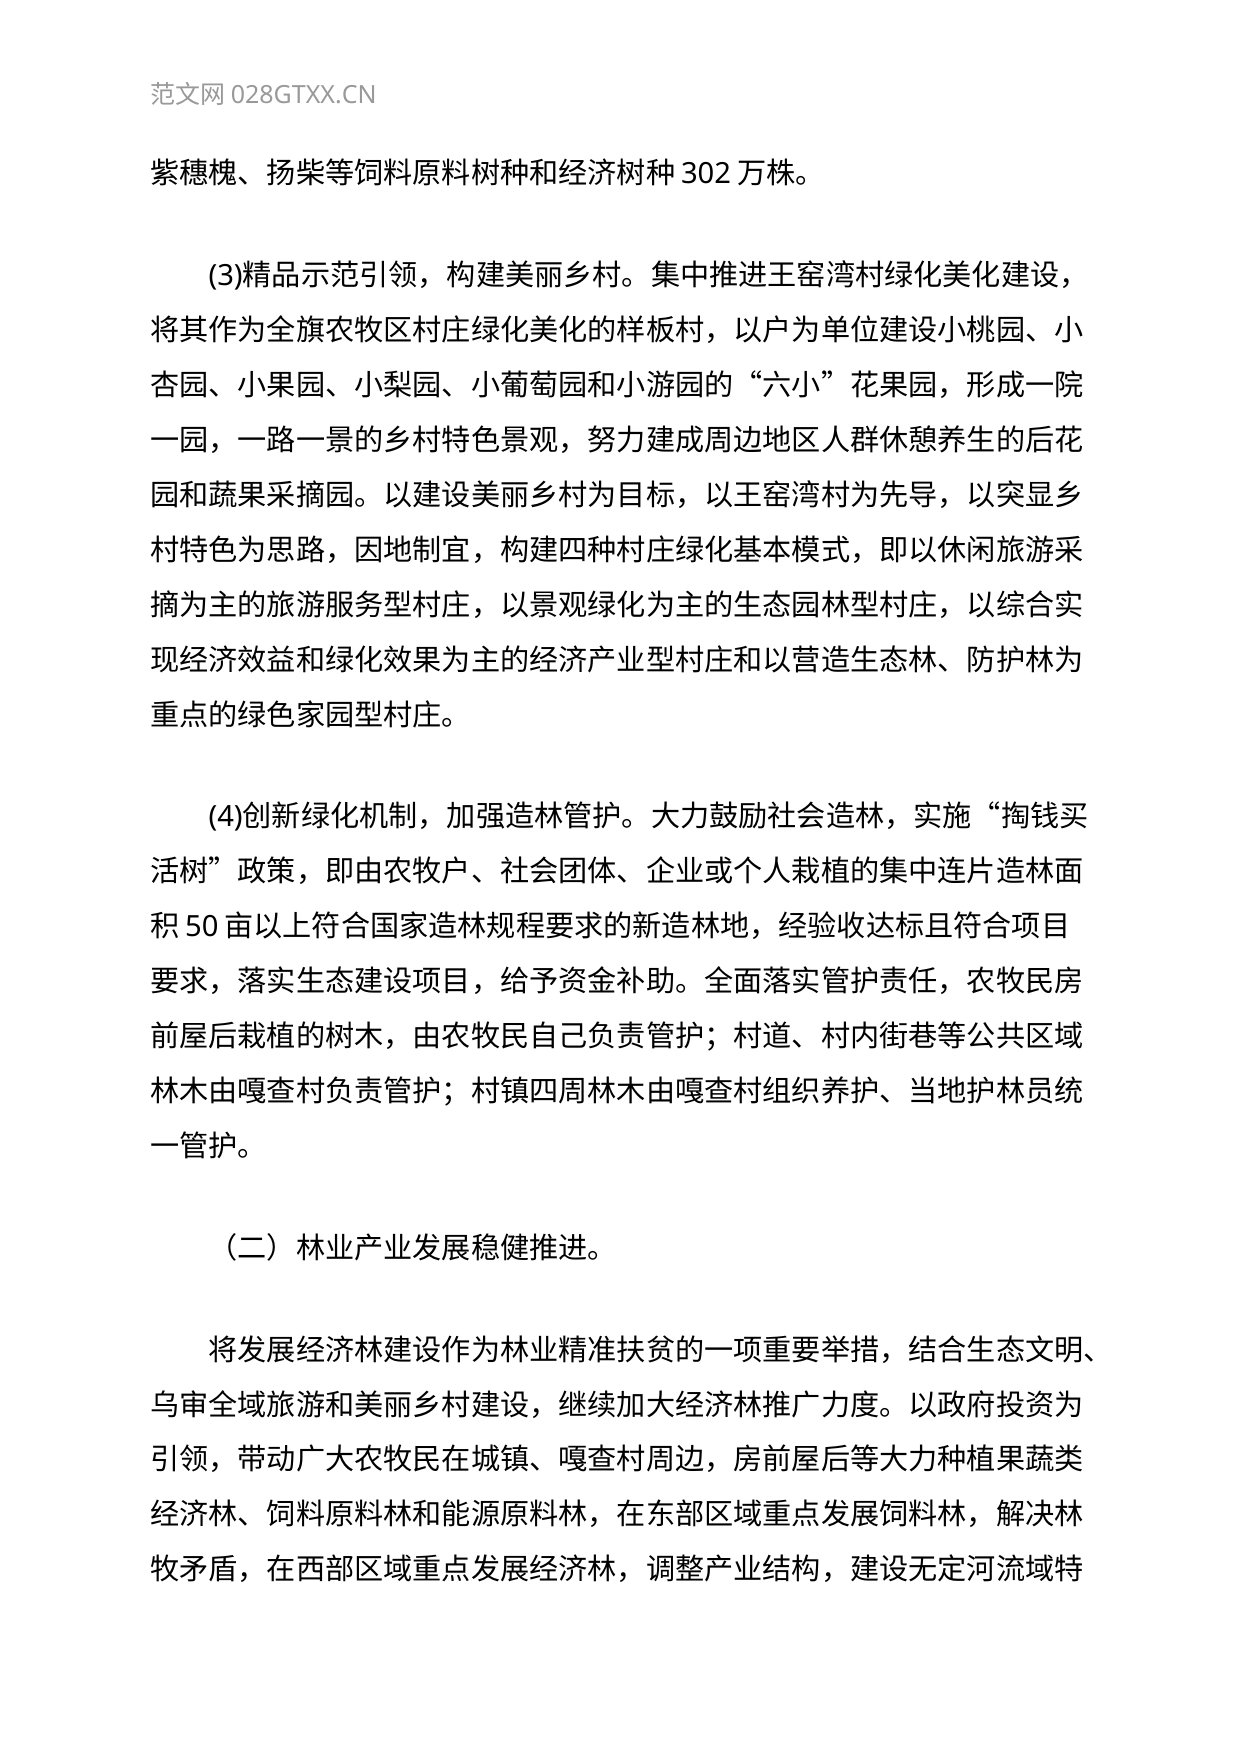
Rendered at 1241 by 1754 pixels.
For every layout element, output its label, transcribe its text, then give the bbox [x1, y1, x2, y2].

text （二）林业产业发展稳健推进。 [150, 1224, 1090, 1267]
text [150, 150, 1090, 192]
text (4)创新绿化机制，加强造林管护。大力鼓励社会造林，实施“掏钱买活树”政策，即由农牧户、社会团体、企业或个人栽植的集中连片造林面积50亩以上符合国家造林规程要求的新造林地，经验收达标且符合项目要求，落实生态建设项目，给予资金补助。全面落实管护责任，农牧民房前屋后栽植的树木，由农牧民自己负责管护；村道、村内街巷等公共区域林木由嘎查村负责管护；村镇四周林木由嘎查村组织养护、当地护林员统一管护。 [150, 793, 1090, 1165]
text (3)精品示范引领，构建美丽乡村。集中推进王窑湾村绿化美化建设，将其作为全旗农牧区村庄绿化美化的样板村，以户为单位建设小桃园、小杏园、小果园、小梨园、小葡萄园和小游园的“六小”花果园，形成一院一园，一路一景的乡村特色景观，努力建成周边地区人群休憩养生的后花园和蔬果采摘园。以建设美丽乡村为目标，以王窑湾村为先导，以突显乡村特色为思路，因地制宜，构建四种村庄绿化基本模式，即以休闲旅游采摘为主的旅游服务型村庄，以景观绿化为主的生态园林型村庄，以综合实现经济效益和绿化效果为主的经济产业型村庄和以营造生态林、防护林为重点的绿色家园型村庄。 [150, 252, 1090, 733]
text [150, 1326, 1090, 1588]
